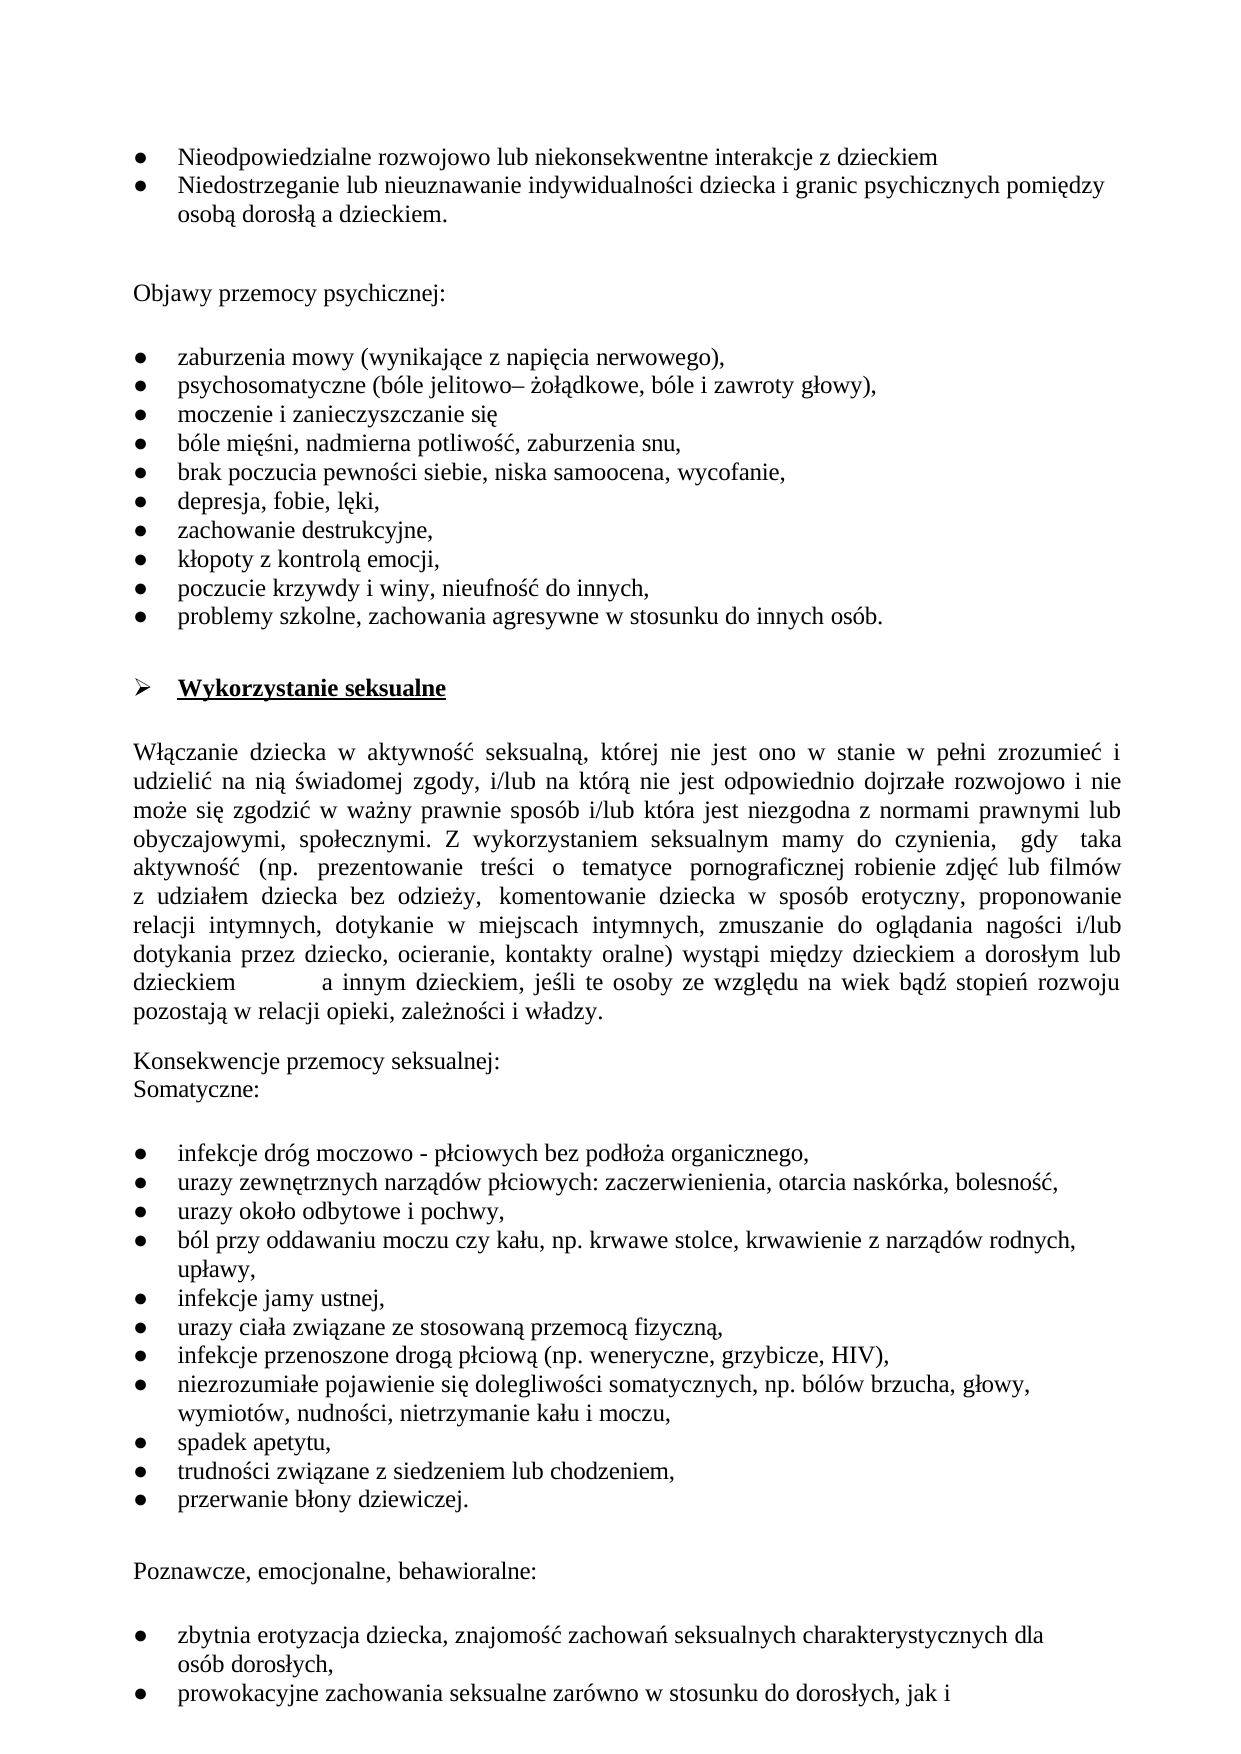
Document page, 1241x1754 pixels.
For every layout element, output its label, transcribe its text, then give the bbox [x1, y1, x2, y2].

list zachowanie destrukcyjne, [133, 515, 1122, 544]
list problemy szkolne, zachowania agresywne w stosunku do innych osób. [133, 601, 1122, 630]
list wymiotów, nudności, nietrzymanie kału i moczu, [177, 1398, 1122, 1427]
list Niedostrzeganie lub nieuznawanie indywidualności dziecka i granic psychicznych pomiędzy osobą dorosłą a dzieckiem. [133, 171, 1122, 228]
list infekcje przenoszone drogą płciową (np. weneryczne, grzybicze, HIV), [133, 1340, 1122, 1369]
list urazy zewnętrznych narządów płciowych: zaczerwienienia, otarcia naskórka, bolesność, [133, 1167, 1122, 1196]
list zbytnia erotyzacja dziecka, znajomość zachowań seksualnych charakterystycznych dla [133, 1620, 1122, 1649]
subtitle Wykorzystanie seksualne [133, 673, 1122, 702]
list urazy około odbytowe i pochwy, [133, 1196, 1122, 1225]
list Nieodpowiedzialne rozwojowo lub niekonsekwentne interakcje z dzieckiem [133, 142, 1122, 171]
list bóle mięśni, nadmierna potliwość, zaburzenia snu, [133, 428, 1122, 457]
text Konsekwencje przemocy seksualnej: [133, 1046, 1122, 1074]
list ból przy oddawaniu moczu czy kału, np. krwawe stolce, krwawienie z narządów rodnych, [133, 1225, 1122, 1254]
list brak poczucia pewności siebie, niska samoocena, wycofanie, [133, 457, 1122, 486]
list urazy ciała związane ze stosowaną przemocą fizyczną, [133, 1311, 1122, 1340]
list przerwanie błony dziewiczej. [133, 1484, 1122, 1513]
list osób dorosłych, [177, 1649, 1122, 1678]
text Somatyczne: [133, 1074, 1122, 1103]
list moczenie i zanieczyszczanie się [133, 399, 1122, 428]
list upławy, [177, 1254, 1122, 1283]
text Włączanie dziecka w aktywność seksualną, której nie jest ono w stanie w pełni zrozumieć i udzielić na nią świadomej zgody, i/lub na którą nie jest odpowiednio dojrzałe rozwojowo i nie może się zgodzić w ważny prawnie sposób i/lub która jest niezgodna z normami prawnymi lub obyczajowymi, społecznymi. Z wykorzystaniem seksualnym mamy do czynienia, gdy taka aktywność (np. prezentowanie treści o tematyce pornograficznej robienie zdjęć lub filmów z udziałem dziecka bez odzieży, komentowanie dziecka w sposób erotyczny, proponowanie relacji intymnych, dotykanie w miejscach intymnych, zmuszanie do oglądania nagości i/lub dotykania przez dziecko, ocieranie, kontakty oralne) wystąpi między dzieckiem a dorosłym lub dzieckiem a innym dzieckiem, jeśli te osoby ze względu na wiek bądź stopień rozwoju pozostają w relacji opieki, zależności i władzy. [133, 737, 1122, 1025]
text Objawy przemocy psychicznej: [133, 278, 1122, 306]
text Poznawcze, emocjonalne, behawioralne: [133, 1556, 1122, 1585]
list prowokacyjne zachowania seksualne zarówno w stosunku do dorosłych, jak i [133, 1678, 1122, 1707]
list spadek apetytu, [133, 1427, 1122, 1456]
list trudności związane z siedzeniem lub chodzeniem, [133, 1456, 1122, 1484]
list psychosomatyczne (bóle jelitowo– żołądkowe, bóle i zawroty głowy), [133, 371, 1122, 399]
list zaburzenia mowy (wynikające z napięcia nerwowego), [133, 342, 1122, 371]
list niezrozumiałe pojawienie się dolegliwości somatycznych, np. bólów brzucha, głowy, [133, 1369, 1122, 1398]
list kłopoty z kontrolą emocji, [133, 544, 1122, 572]
list infekcje dróg moczowo - płciowych bez podłoża organicznego, [133, 1138, 1122, 1167]
list poczucie krzywdy i winy, nieufność do innych, [133, 572, 1122, 601]
list infekcje jamy ustnej, [133, 1283, 1122, 1311]
list depresja, fobie, lęki, [133, 486, 1122, 515]
